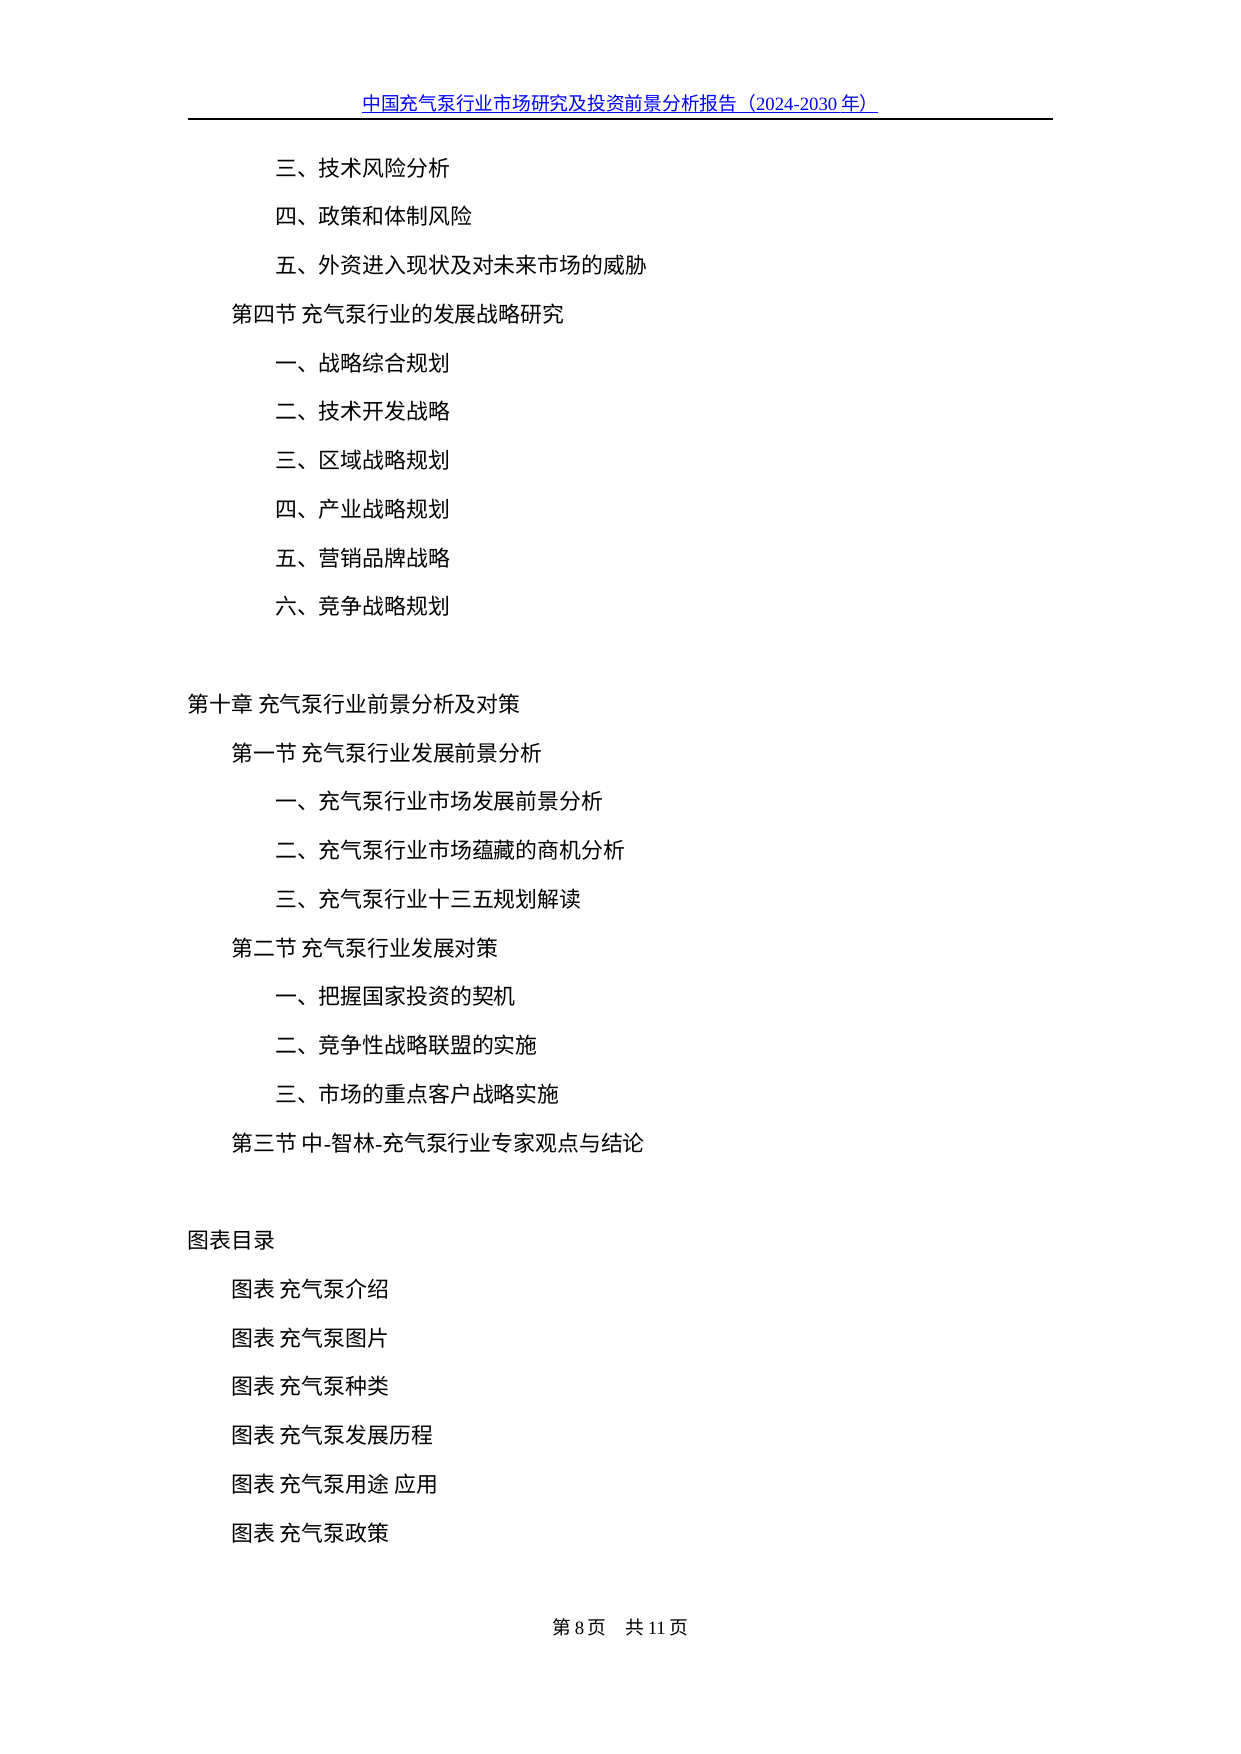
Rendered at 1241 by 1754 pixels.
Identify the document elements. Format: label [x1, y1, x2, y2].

text [187, 150, 1053, 1548]
